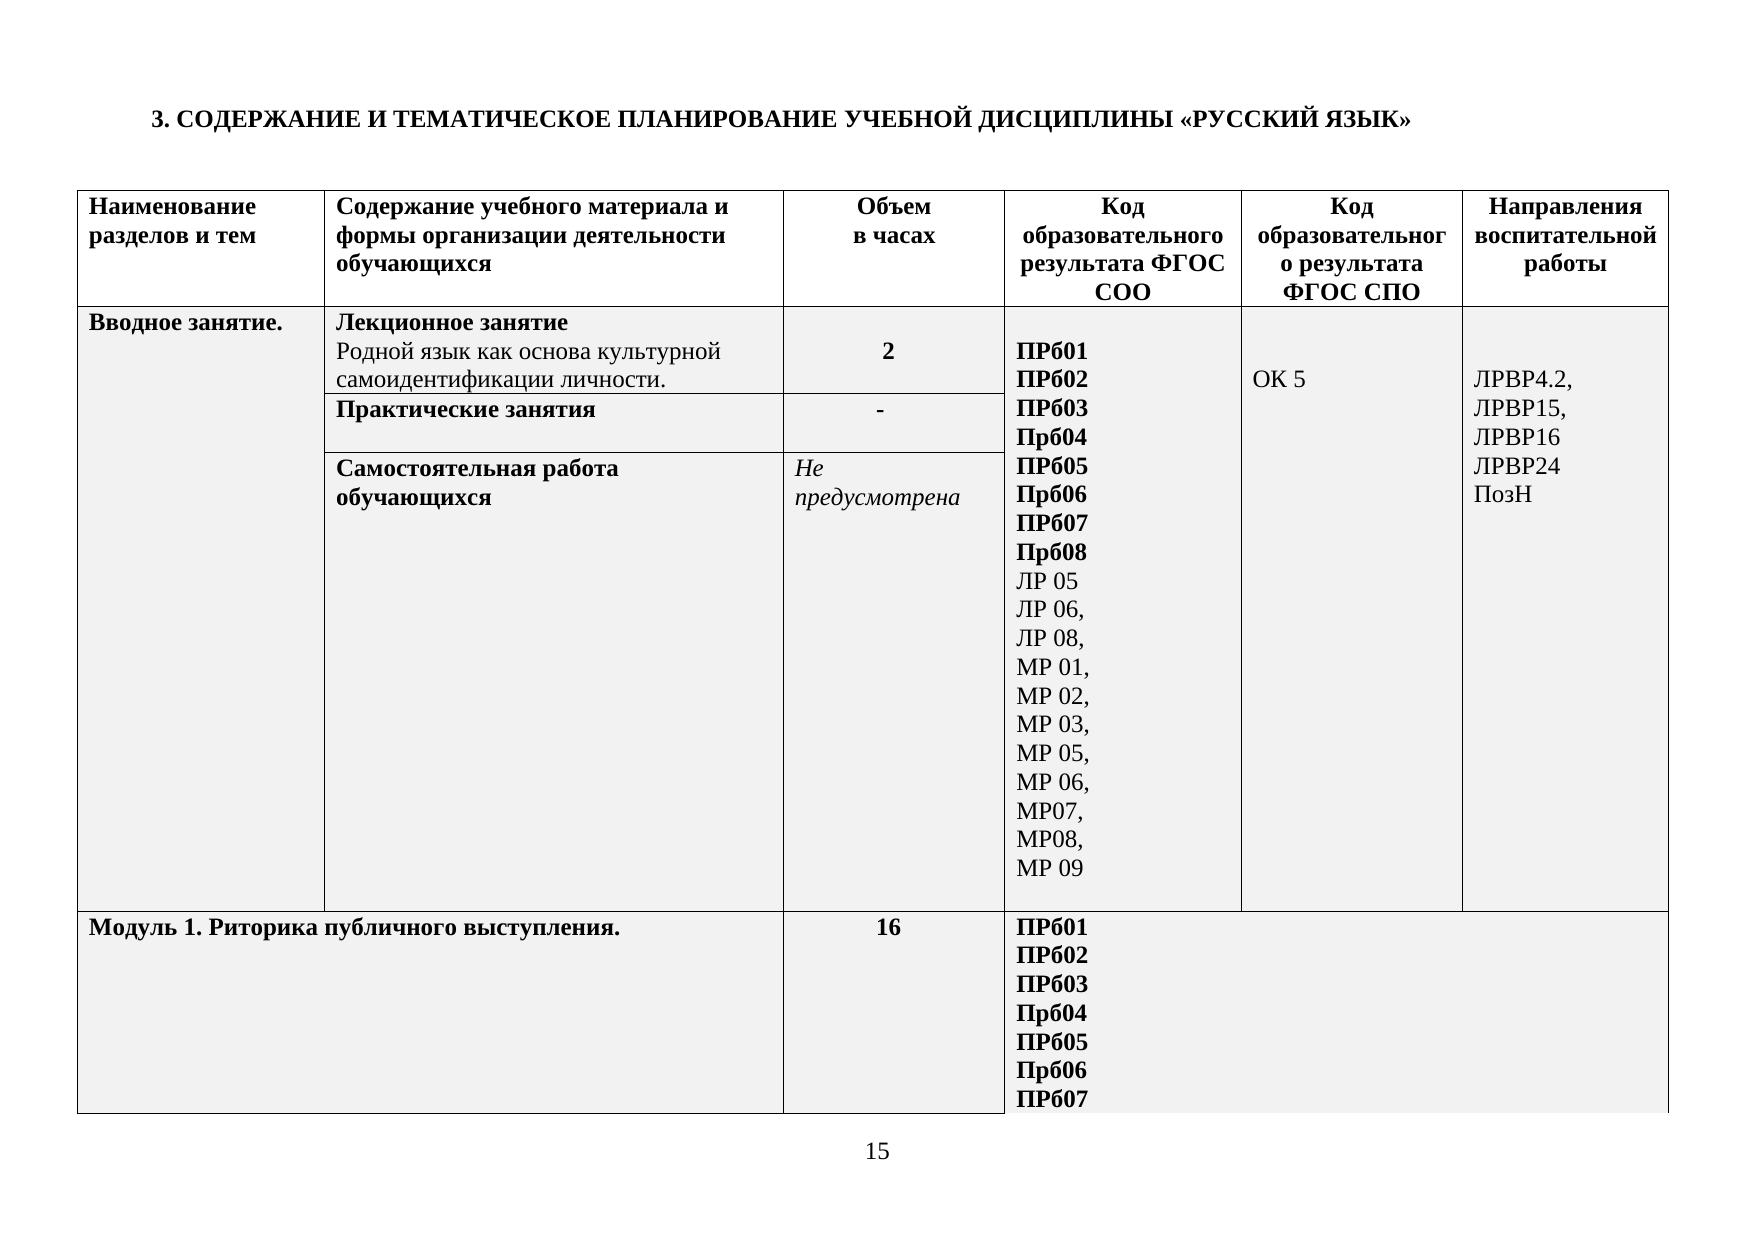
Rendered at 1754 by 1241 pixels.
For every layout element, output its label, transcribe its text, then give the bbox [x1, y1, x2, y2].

table_cell ПРб01 ПРб02 ПРб03 Прб04 ПРб05 Прб06 ПРб07 Прб08 [1005, 912, 1668, 1113]
table_cell Самостоятельная работа обучающихся [325, 453, 783, 911]
table_header Код образовательного результата ФГОС СПО [1242, 191, 1462, 306]
table_cell Вводное занятие. [78, 307, 324, 911]
table_header Код образовательного результата ФГОС СОО [1005, 191, 1241, 306]
table_cell ЛРВР4.2, ЛРВР15, ЛРВР16 ЛРВР24 ПозН [1463, 307, 1668, 911]
table_cell ПРб01 ПРб02 ПРб03 Прб04 ПРб05 Прб06 ПРб07 Прб08 ЛР 05 ЛР 06, ЛР 08, МР 01, МР 02, МР 03, МР 05, МР 06, МР07, МР08, МР 09 [1005, 307, 1241, 911]
table_cell Практические занятия [325, 394, 783, 452]
table_cell Лекционное занятие Родной язык как основа культурной самоидентификации личности. [325, 307, 783, 393]
table_cell ОК 5 [1242, 307, 1462, 911]
subtitle 3. СОДЕРЖАНИЕ И ТЕМАТИЧЕСКОЕ ПЛАНИРОВАНИЕ УЧЕБНОЙ ДИСЦИПЛИНЫ «РУССКИЙ ЯЗЫК» [89, 104, 1665, 132]
table_header Наименование разделов и тем [78, 191, 324, 306]
table_cell Модуль 1. Риторика публичного выступления. [78, 912, 783, 1113]
table_cell - [784, 394, 1004, 452]
table_cell 2 [784, 307, 1004, 393]
table_header Направления воспитательной работы [1463, 191, 1668, 306]
table_header Содержание учебного материала и формы организации деятельности обучающихся [325, 191, 783, 306]
table_cell Не предусмотрена [784, 453, 1004, 911]
table_header Объем в часах [784, 191, 1004, 306]
table_cell 16 [784, 912, 1004, 1113]
